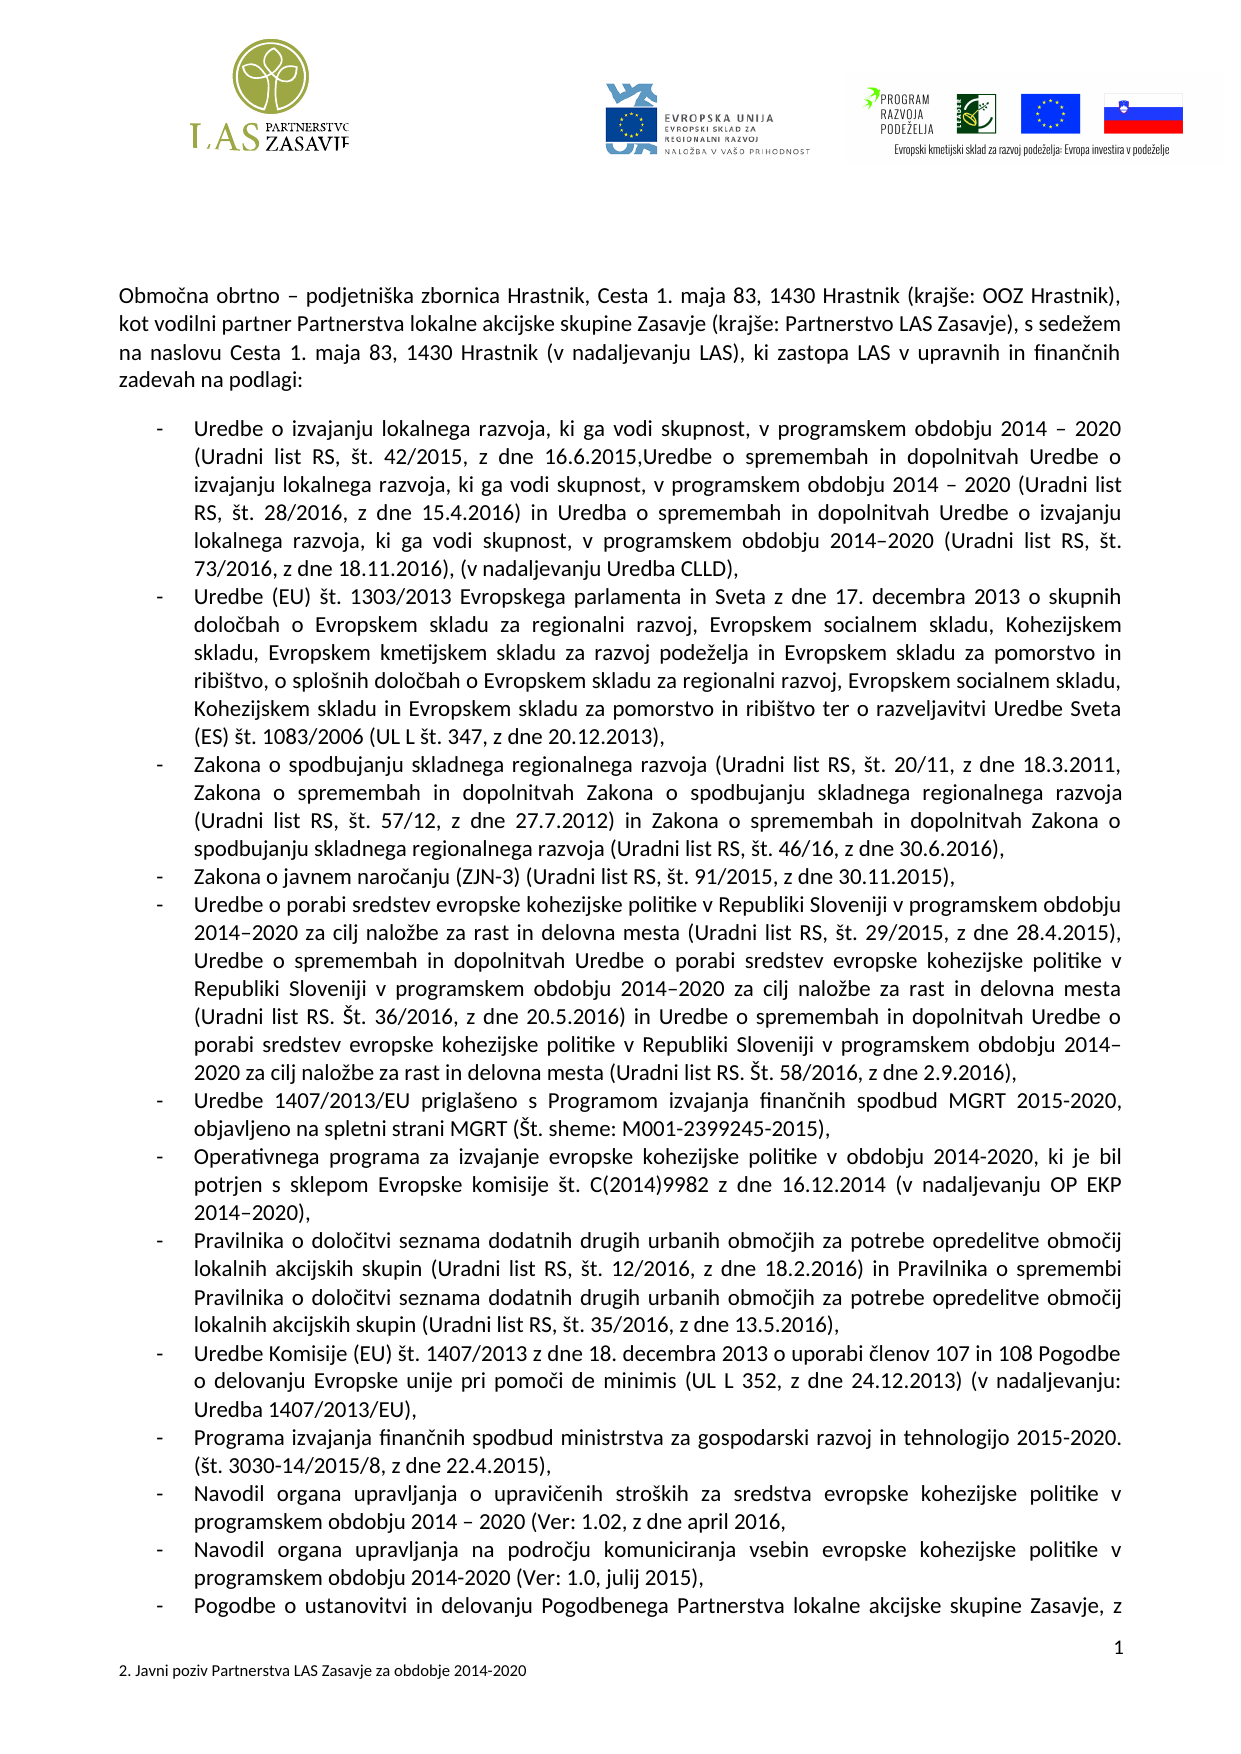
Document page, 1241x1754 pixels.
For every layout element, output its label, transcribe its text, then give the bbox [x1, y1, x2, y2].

list Programa izvajanja finančnih spodbud ministrstva za gospodarski razvoj in tehnologijo 2015-2020. (št. 3030-14/2015/8, z dne 22.4.2015), [156, 1423, 1123, 1479]
list Pravilnika o določitvi seznama dodatnih drugih urbanih območjih za potrebe opredelitve območij lokalnih akcijskih skupin (Uradni list RS, št. 12/2016, z dne 18.2.2016) in Pravilnika o spremembi Pravilnika o določitvi seznama dodatnih drugih urbanih območjih za potrebe opredelitve območij lokalnih akcijskih skupin (Uradni list RS, št. 35/2016, z dne 13.5.2016), [156, 1227, 1123, 1339]
list Zakona o javnem naročanju (ZJN-3) (Uradni list RS, št. 91/2015, z dne 30.11.2015), [156, 862, 1123, 890]
list Uredbe o porabi sredstev evropske kohezijske politike v Republiki Sloveniji v programskem obdobju 2014–2020 za cilj naložbe za rast in delovna mesta (Uradni list RS, št. 29/2015, z dne 28.4.2015), Uredbe o spremembah in dopolnitvah Uredbe o porabi sredstev evropske kohezijske politike v Republiki Sloveniji v programskem obdobju 2014–2020 za cilj naložbe za rast in delovna mesta (Uradni list RS. Št. 36/2016, z dne 20.5.2016) in Uredbe o spremembah in dopolnitvah Uredbe o porabi sredstev evropske kohezijske politike v Republiki Sloveniji v programskem obdobju 2014– 2020 za cilj naložbe za rast in delovna mesta (Uradni list RS. Št. 58/2016, z dne 2.9.2016), [156, 890, 1123, 1086]
list Uredbe o izvajanju lokalnega razvoja, ki ga vodi skupnost, v programskem obdobju 2014 – 2020 (Uradni list RS, št. 42/2015, z dne 16.6.2015,Uredbe o spremembah in dopolnitvah Uredbe o izvajanju lokalnega razvoja, ki ga vodi skupnost, v programskem obdobju 2014 – 2020 (Uradni list RS, št. 28/2016, z dne 15.4.2016) in Uredba o spremembah in dopolnitvah Uredbe o izvajanju lokalnega razvoja, ki ga vodi skupnost, v programskem obdobju 2014–2020 (Uradni list RS, št. 73/2016, z dne 18.11.2016), (v nadaljevanju Uredba CLLD), [156, 414, 1123, 582]
list Operativnega programa za izvajanje evropske kohezijske politike v obdobju 2014-2020, ki je bil potrjen s sklepom Evropske komisije št. C(2014)9982 z dne 16.12.2014 (v nadaljevanju OP EKP 2014–2020), [156, 1142, 1123, 1227]
list Zakona o spodbujanju skladnega regionalnega razvoja (Uradni list RS, št. 20/11, z dne 18.3.2011, Zakona o spremembah in dopolnitvah Zakona o spodbujanju skladnega regionalnega razvoja (Uradni list RS, št. 57/12, z dne 27.7.2012) in Zakona o spremembah in dopolnitvah Zakona o spodbujanju skladnega regionalnega razvoja (Uradni list RS, št. 46/16, z dne 30.6.2016), [156, 750, 1123, 862]
list Uredbe Komisije (EU) št. 1407/2013 z dne 18. decembra 2013 o uporabi členov 107 in 108 Pogodbe o delovanju Evropske unije pri pomoči de minimis (UL L 352, z dne 24.12.2013) (v nadaljevanju: Uredba 1407/2013/EU), [156, 1339, 1123, 1423]
list Uredbe (EU) št. 1303/2013 Evropskega parlamenta in Sveta z dne 17. decembra 2013 o skupnih določbah o Evropskem skladu za regionalni razvoj, Evropskem socialnem skladu, Kohezijskem skladu, Evropskem kmetijskem skladu za razvoj podeželja in Evropskem skladu za pomorstvo in ribištvo, o splošnih določbah o Evropskem skladu za regionalni razvoj, Evropskem socialnem skladu, Kohezijskem skladu in Evropskem skladu za pomorstvo in ribištvo ter o razveljavitvi Uredbe Sveta (ES) št. 1083/2006 (UL L št. 347, z dne 20.12.2013), [156, 582, 1123, 750]
list Uredbe 1407/2013/EU priglašeno s Programom izvajanja finančnih spodbud MGRT 2015-2020, objavljeno na spletni strani MGRT (Št. sheme: M001-2399245-2015), [156, 1086, 1123, 1142]
text Območna obrtno – podjetniška zbornica Hrastnik, Cesta 1. maja 83, 1430 Hrastnik (krajše: OOZ Hrastnik), kot vodilni partner Partnerstva lokalne akcijske skupine Zasavje (krajše: Partnerstvo LAS Zasavje), s sedežem na naslovu Cesta 1. maja 83, 1430 Hrastnik (v nadaljevanju LAS), ki zastopa LAS v upravnih in finančnih zadevah na podlagi: [119, 282, 1123, 394]
list Pogodbe o ustanovitvi in delovanju Pogodbenega Partnerstva lokalne akcijske skupine Zasavje, z dne 15.10.2015, [156, 1591, 1123, 1619]
picture [553, 53, 834, 188]
list Navodil organa upravljanja o upravičenih stroških za sredstva evropske kohezijske politike v programskem obdobju 2014 – 2020 (Ver: 1.02, z dne april 2016, [156, 1479, 1123, 1535]
list Navodil organa upravljanja na področju komuniciranja vsebin evropske kohezijske politike v programskem obdobju 2014-2020 (Ver: 1.0, julij 2015), [156, 1535, 1123, 1591]
picture [845, 73, 1223, 164]
